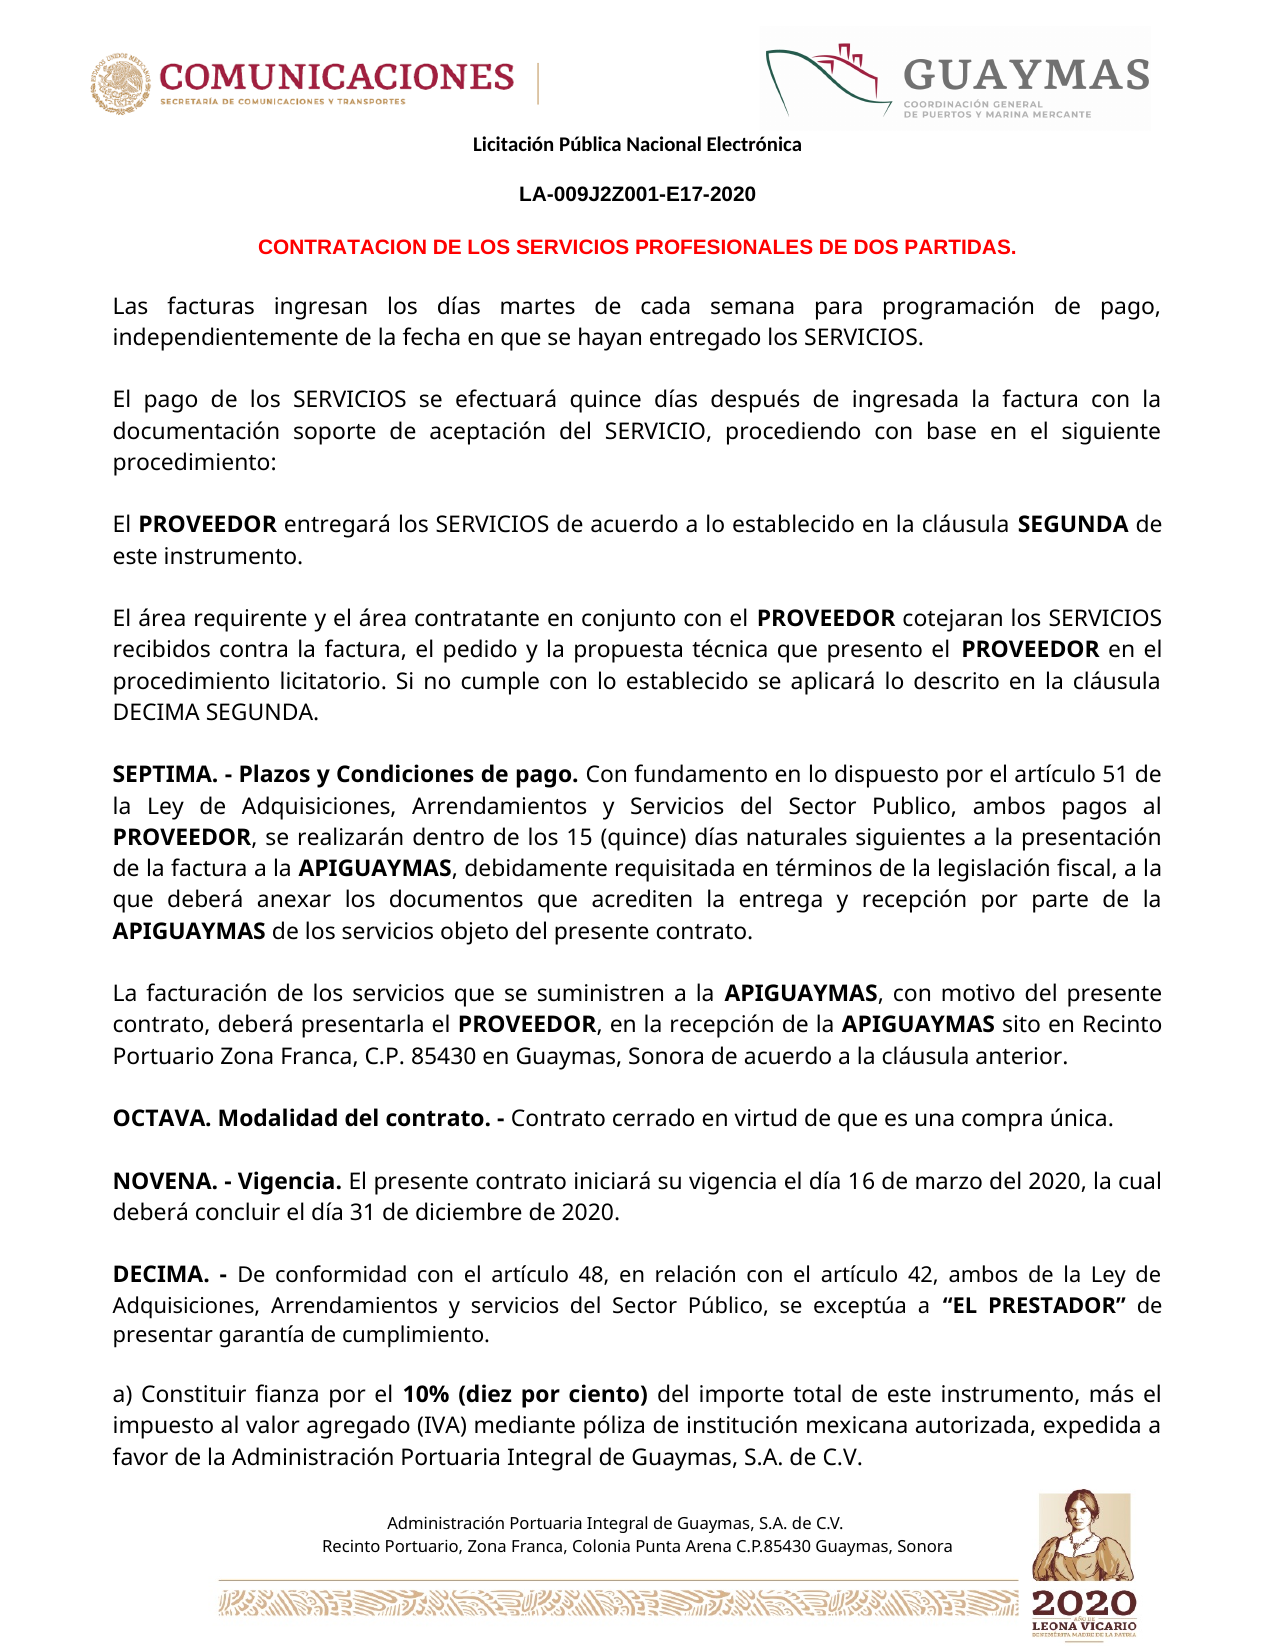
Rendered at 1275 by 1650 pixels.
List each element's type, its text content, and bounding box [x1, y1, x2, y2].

text El PROVEEDOR entregará los SERVICIOS de acuerdo a lo establecido en la cláusula SEGUNDA de este instrumento. [112, 508, 1162, 571]
text OCTAVA. Modalidad del contrato. - Contrato cerrado en virtud de que es una compra única. [112, 1102, 1162, 1133]
text La facturación de los servicios que se suministren a la APIGUAYMAS, con motivo del presente contrato, deberá presentarla el PROVEEDOR, en la recepción de la APIGUAYMAS sito en Recinto Portuario Zona Franca, C.P. 85430 en Guaymas, Sonora de acuerdo a la cláusula anterior. [112, 977, 1162, 1071]
text SEPTIMA. - Plazos y Condiciones de pago. Con fundamento en lo dispuesto por el artículo 51 de la Ley de Adquisiciones, Arrendamientos y Servicios del Sector Publico, ambos pagos al PROVEEDOR, se realizarán dentro de los 15 (quince) días naturales siguientes a la presentación de la factura a la APIGUAYMAS, debidamente requisitada en términos de la legislación fiscal, a la que deberá anexar los documentos que acrediten la entrega y recepción por parte de la APIGUAYMAS de los servicios objeto del presente contrato. [112, 758, 1162, 946]
picture [195, 1486, 1157, 1646]
picture [759, 26, 1151, 131]
text El pago de los SERVICIOS se efectuará quince días después de ingresada la factura con la documentación soporte de aceptación del SERVICIO, procediendo con base en el siguiente procedimiento: [112, 383, 1162, 477]
text El área requirente y el área contratante en conjunto con el PROVEEDOR cotejaran los SERVICIOS recibidos contra la factura, el pedido y la propuesta técnica que presento el PROVEEDOR en el procedimiento licitatorio. Si no cumple con lo establecido se aplicará lo descrito en la cláusula DECIMA SEGUNDA. [112, 602, 1162, 727]
text Las facturas ingresan los días martes de cada semana para programación de pago, independientemente de la fecha en que se hayan entregado los SERVICIOS. [112, 290, 1162, 352]
text a) Constituir fianza por el 10% (diez por ciento) del importe total de este instrumento, más el impuesto al valor agregado (IVA) mediante póliza de institución mexicana autorizada, expedida a favor de la Administración Portuaria Integral de Guaymas, S.A. de C.V. [112, 1378, 1162, 1472]
text DECIMA. - De conformidad con el artículo 48, en relación con el artículo 42, ambos de la Ley de Adquisiciones, Arrendamientos y servicios del Sector Público, se exceptúa a “EL PRESTADOR” de presentar garantía de cumplimiento. [112, 1258, 1162, 1349]
picture [83, 36, 540, 121]
text NOVENA. - Vigencia. El presente contrato iniciará su vigencia el día 16 de marzo del 2020, la cual deberá concluir el día 31 de diciembre de 2020. [112, 1165, 1162, 1227]
